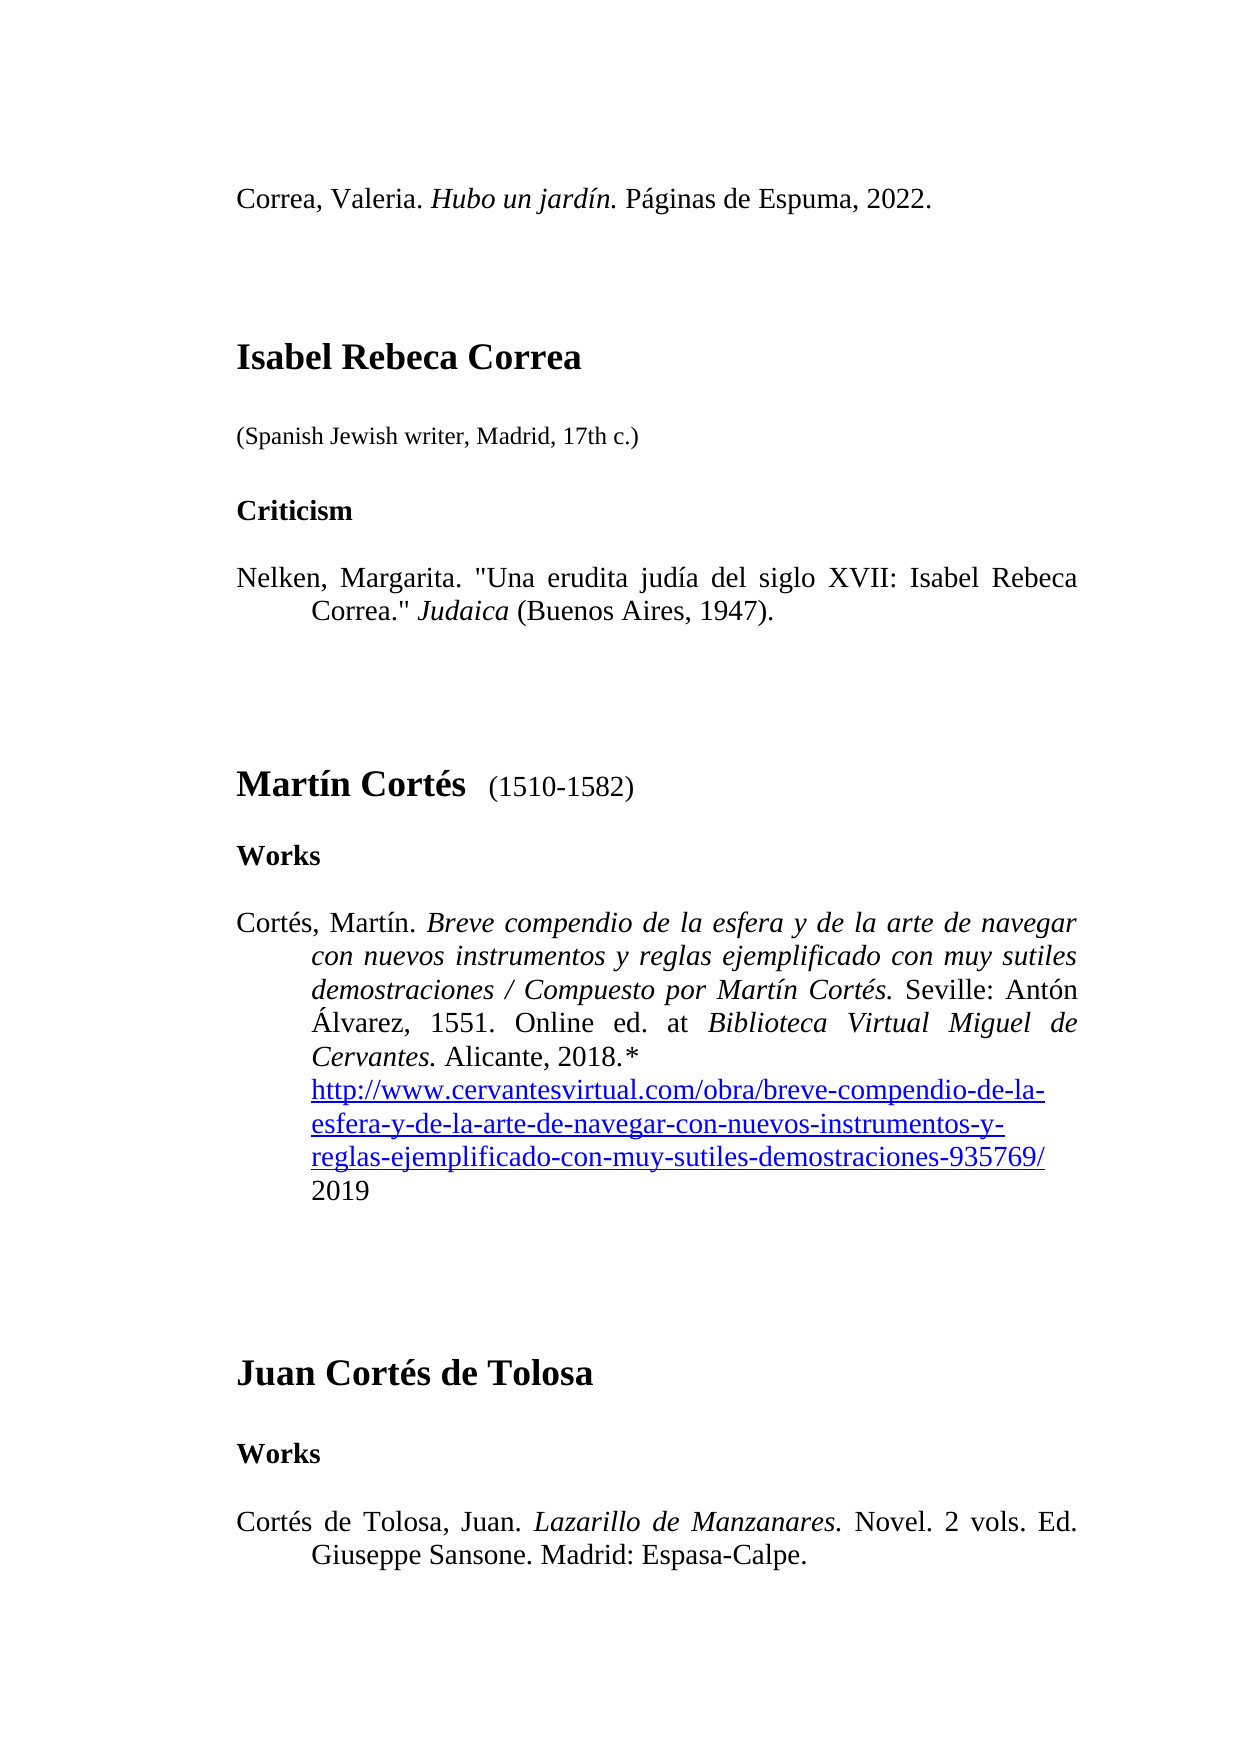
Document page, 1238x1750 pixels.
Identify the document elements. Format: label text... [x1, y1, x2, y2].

text Works [236, 838, 1078, 871]
text Cortés de Tolosa, Juan. Lazarillo de Manzanares. Novel. 2 vols. Ed. Giuseppe Sansone. Madrid: Espasa-Calpe. [236, 1504, 1078, 1571]
text 2019 [236, 1173, 1078, 1207]
text Juan Cortés de Tolosa [236, 1350, 1078, 1393]
text http://www.cervantesvirtual.com/obra/breve-compendio-de-la-esfera-y-de-la-arte-de-navegar-con-nuevos-instrumentos-y-reglas-ejemplificado-con-muy-sutiles-demostraciones-935769/ [236, 1072, 1078, 1173]
text Isabel Rebeca Correa [236, 334, 1078, 378]
text Martín Cortés (1510-1582) [236, 761, 1078, 804]
text Criticism [236, 493, 1078, 526]
text Nelken, Margarita. "Una erudita judía del siglo XVII: Isabel Rebeca Correa." Judaica (Buenos Aires, 1947). [236, 560, 1078, 627]
text (Spanish Jewish writer, Madrid, 17th c.) [236, 421, 1078, 449]
text Cortés, Martín. Breve compendio de la esfera y de la arte de navegar con nuevos instrumentos y reglas ejemplificado con muy sutiles demostraciones / Compuesto por Martín Cortés. Seville: Antón Álvarez, 1551. Online ed. at Biblioteca Virtual Miguel de Cervantes. Alicante, 2018.* [236, 905, 1078, 1072]
text Correa, Valeria. Hubo un jardín. Páginas de Espuma, 2022. [236, 181, 1078, 215]
text Works [236, 1437, 1078, 1470]
